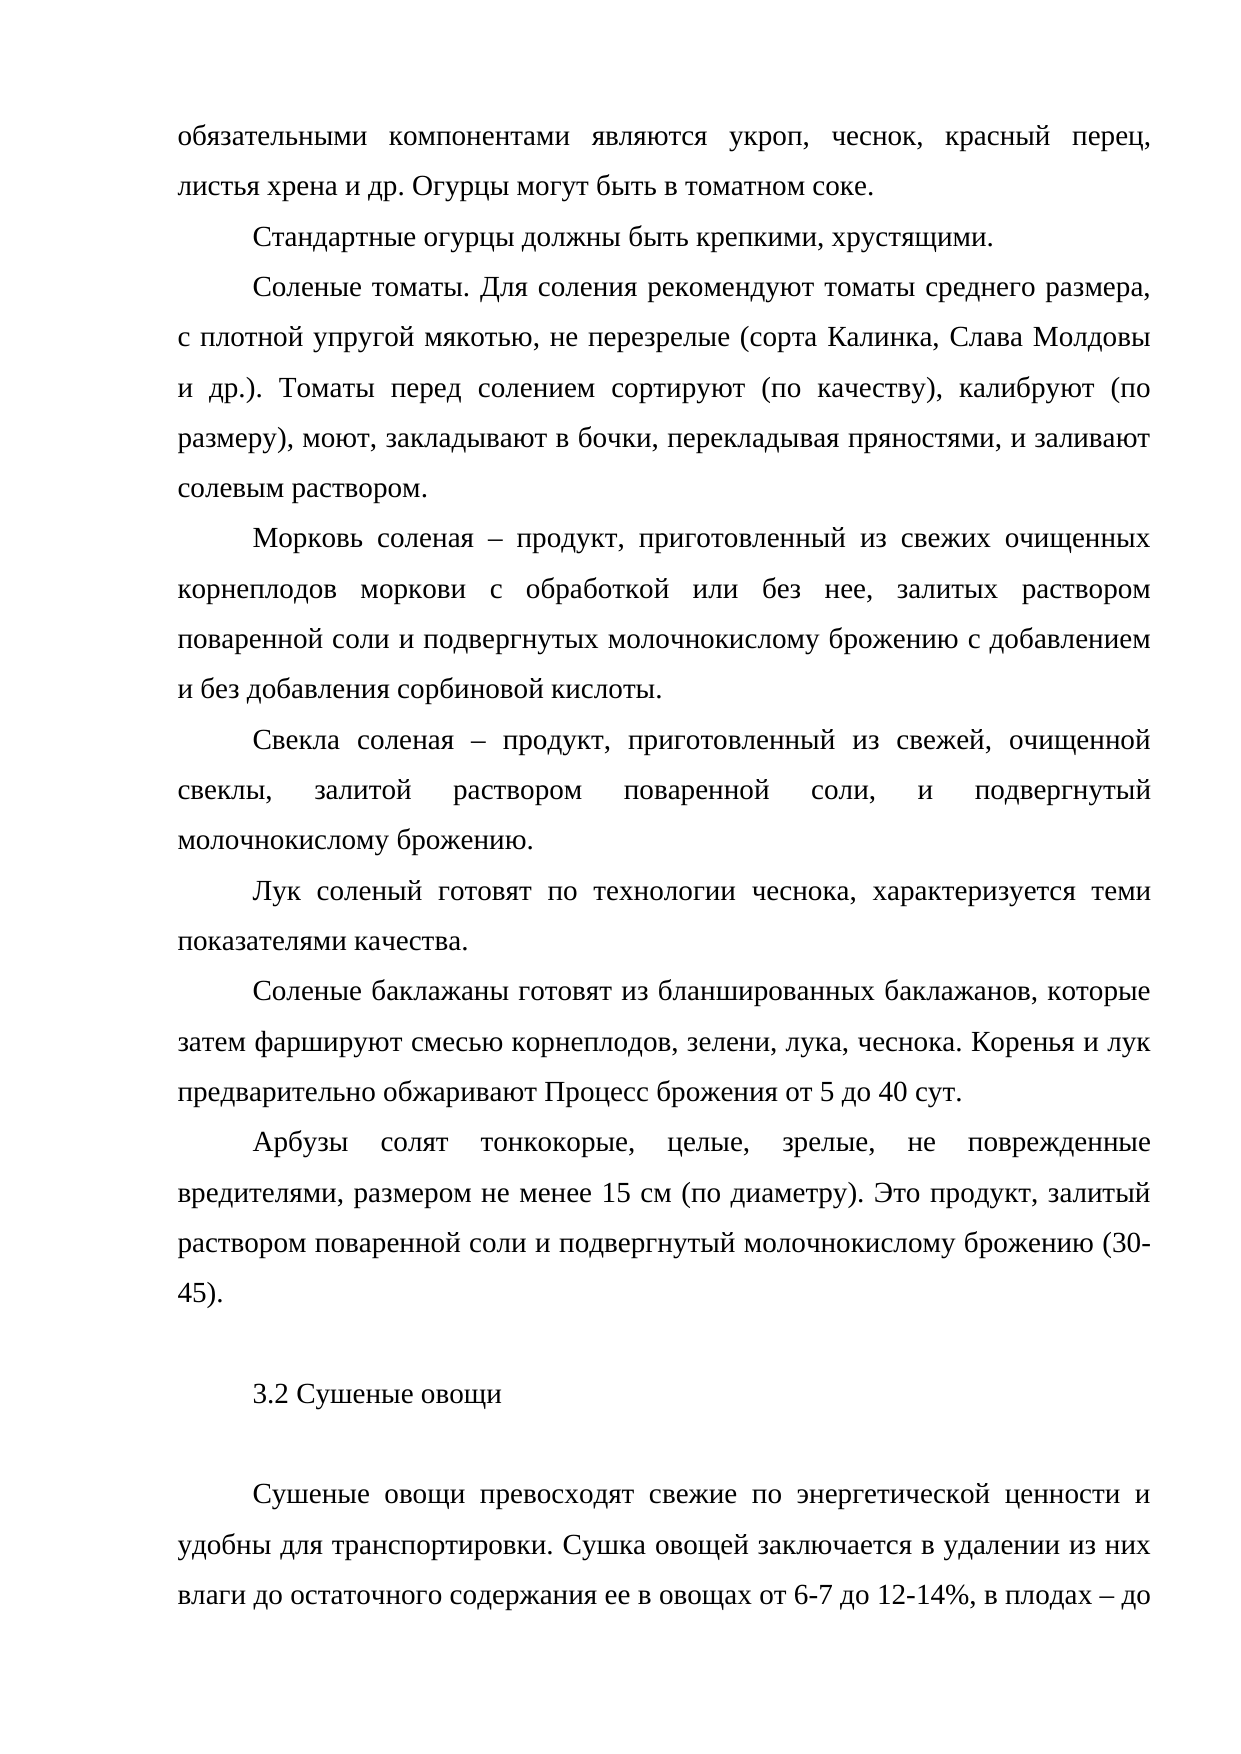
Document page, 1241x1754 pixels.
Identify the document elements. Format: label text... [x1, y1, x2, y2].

text Морковь соленая – продукт, приготовленный из свежих очищенных корнеплодов моркови с обработкой или без нее, залитых раствором поваренной соли и подвергнутых молочнокислому брожению с добавлением и без добавления сорбиновой кислоты. [177, 521, 1152, 705]
text Арбузы солят тонкокорые, целые, зрелые, не поврежденные вредителями, размером не менее 15 см (по диаметру). Это продукт, залитый раствором поваренной соли и подвергнутый молочнокислому брожению (30-45). [177, 1124, 1152, 1309]
text Свекла соленая – продукт, приготовленный из свежей, очищенной свеклы, залитой раствором поваренной соли, и подвергнутый молочнокислому брожению. [177, 722, 1152, 856]
text 3.2 Сушеные овощи [177, 1376, 1152, 1409]
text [177, 118, 1152, 202]
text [177, 1477, 1152, 1611]
text Соленые баклажаны готовят из бланшированных баклажанов, которые затем фаршируют смесью корнеплодов, зелени, лука, чеснока. Коренья и лук предварительно обжаривают Процесс брожения от 5 до 40 сут. [177, 973, 1152, 1108]
text Лук соленый готовят по технологии чеснока, характеризуется теми показателями качества. [177, 873, 1152, 957]
text Соленые томаты. Для соления рекомендуют томаты среднего размера, с плотной упругой мякотью, не перезрелые (сорта Калинка, Слава Молдовы и др.). Томаты перед солением сортируют (по качеству), калибруют (по размеру), моют, закладывают в бочки, перекладывая пряностями, и заливают солевым раствором. [177, 269, 1152, 504]
text Стандартные огурцы должны быть крепкими, хрустящими. [177, 219, 1152, 252]
